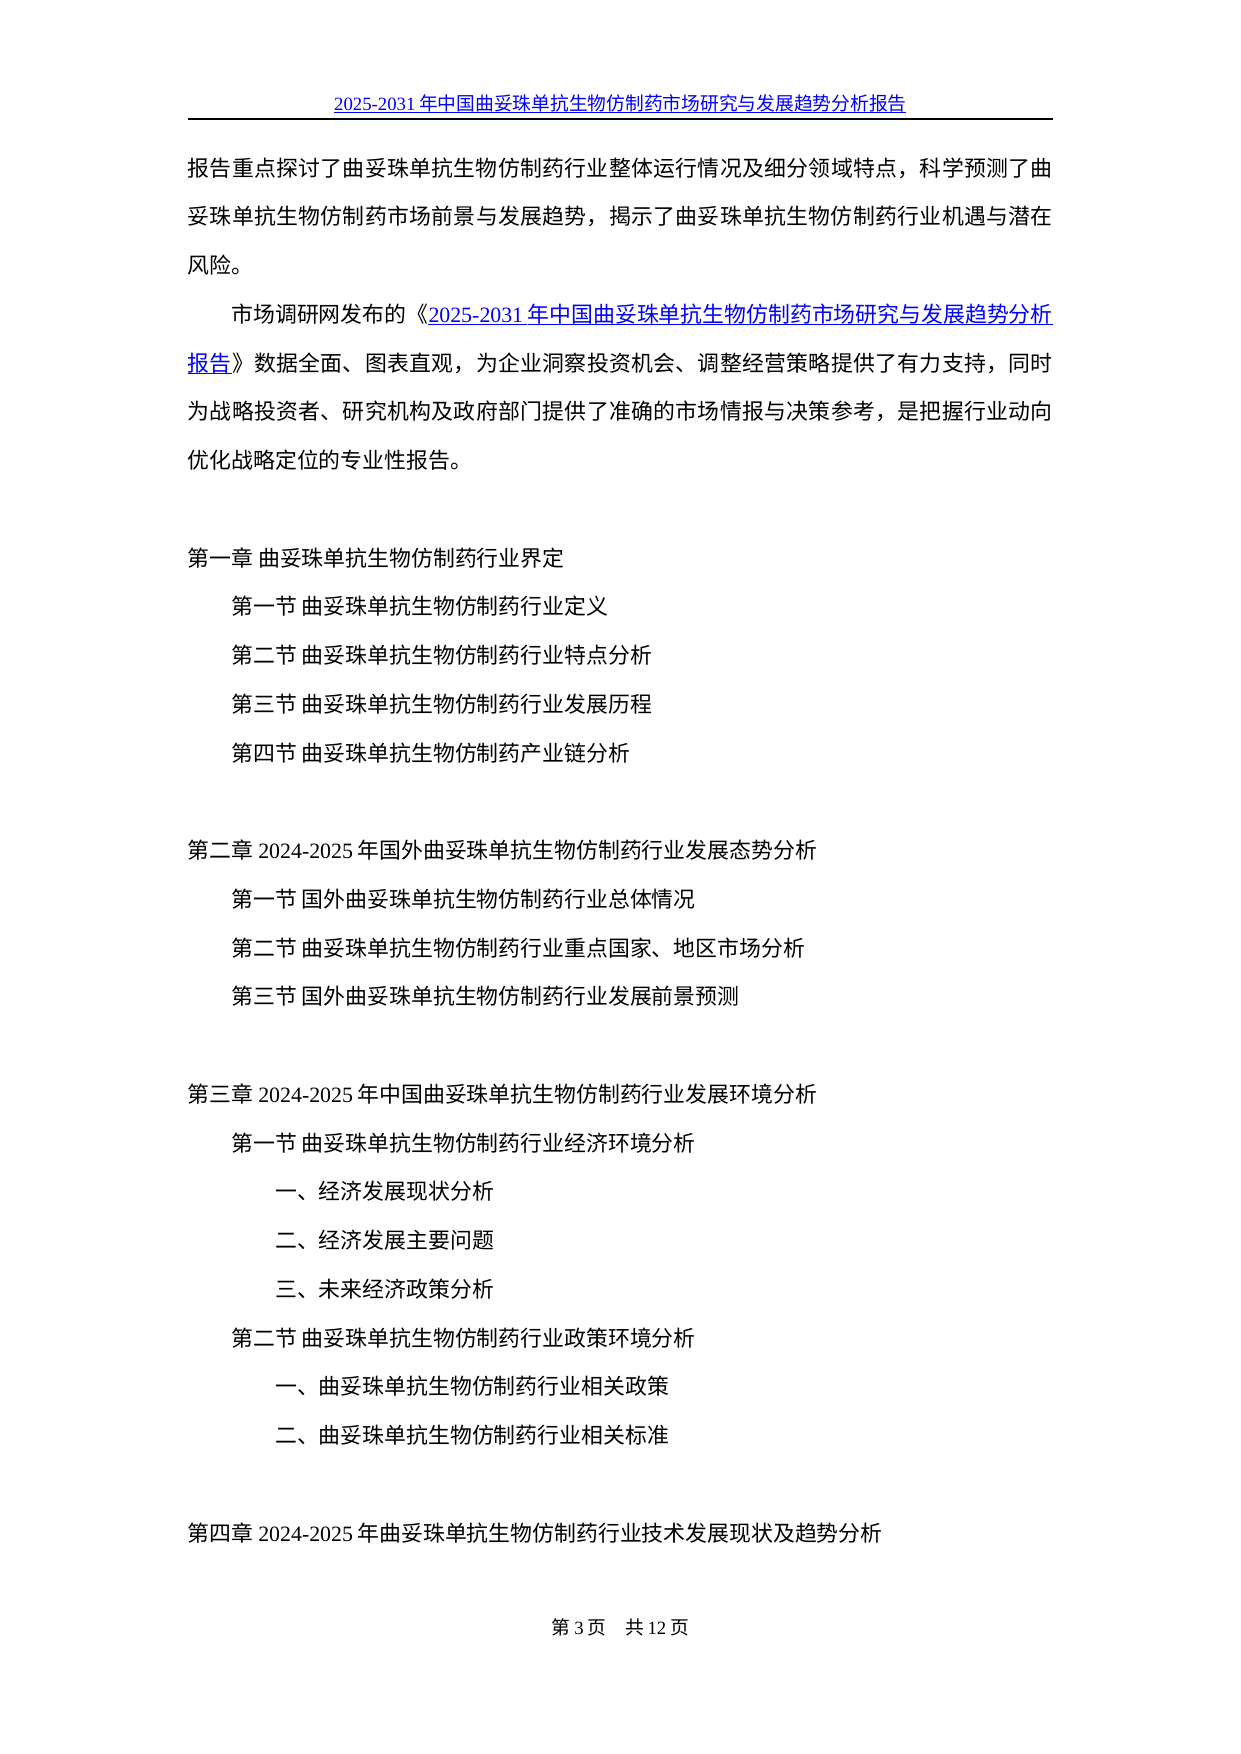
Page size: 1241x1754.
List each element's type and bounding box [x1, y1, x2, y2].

text [187, 150, 1053, 1548]
